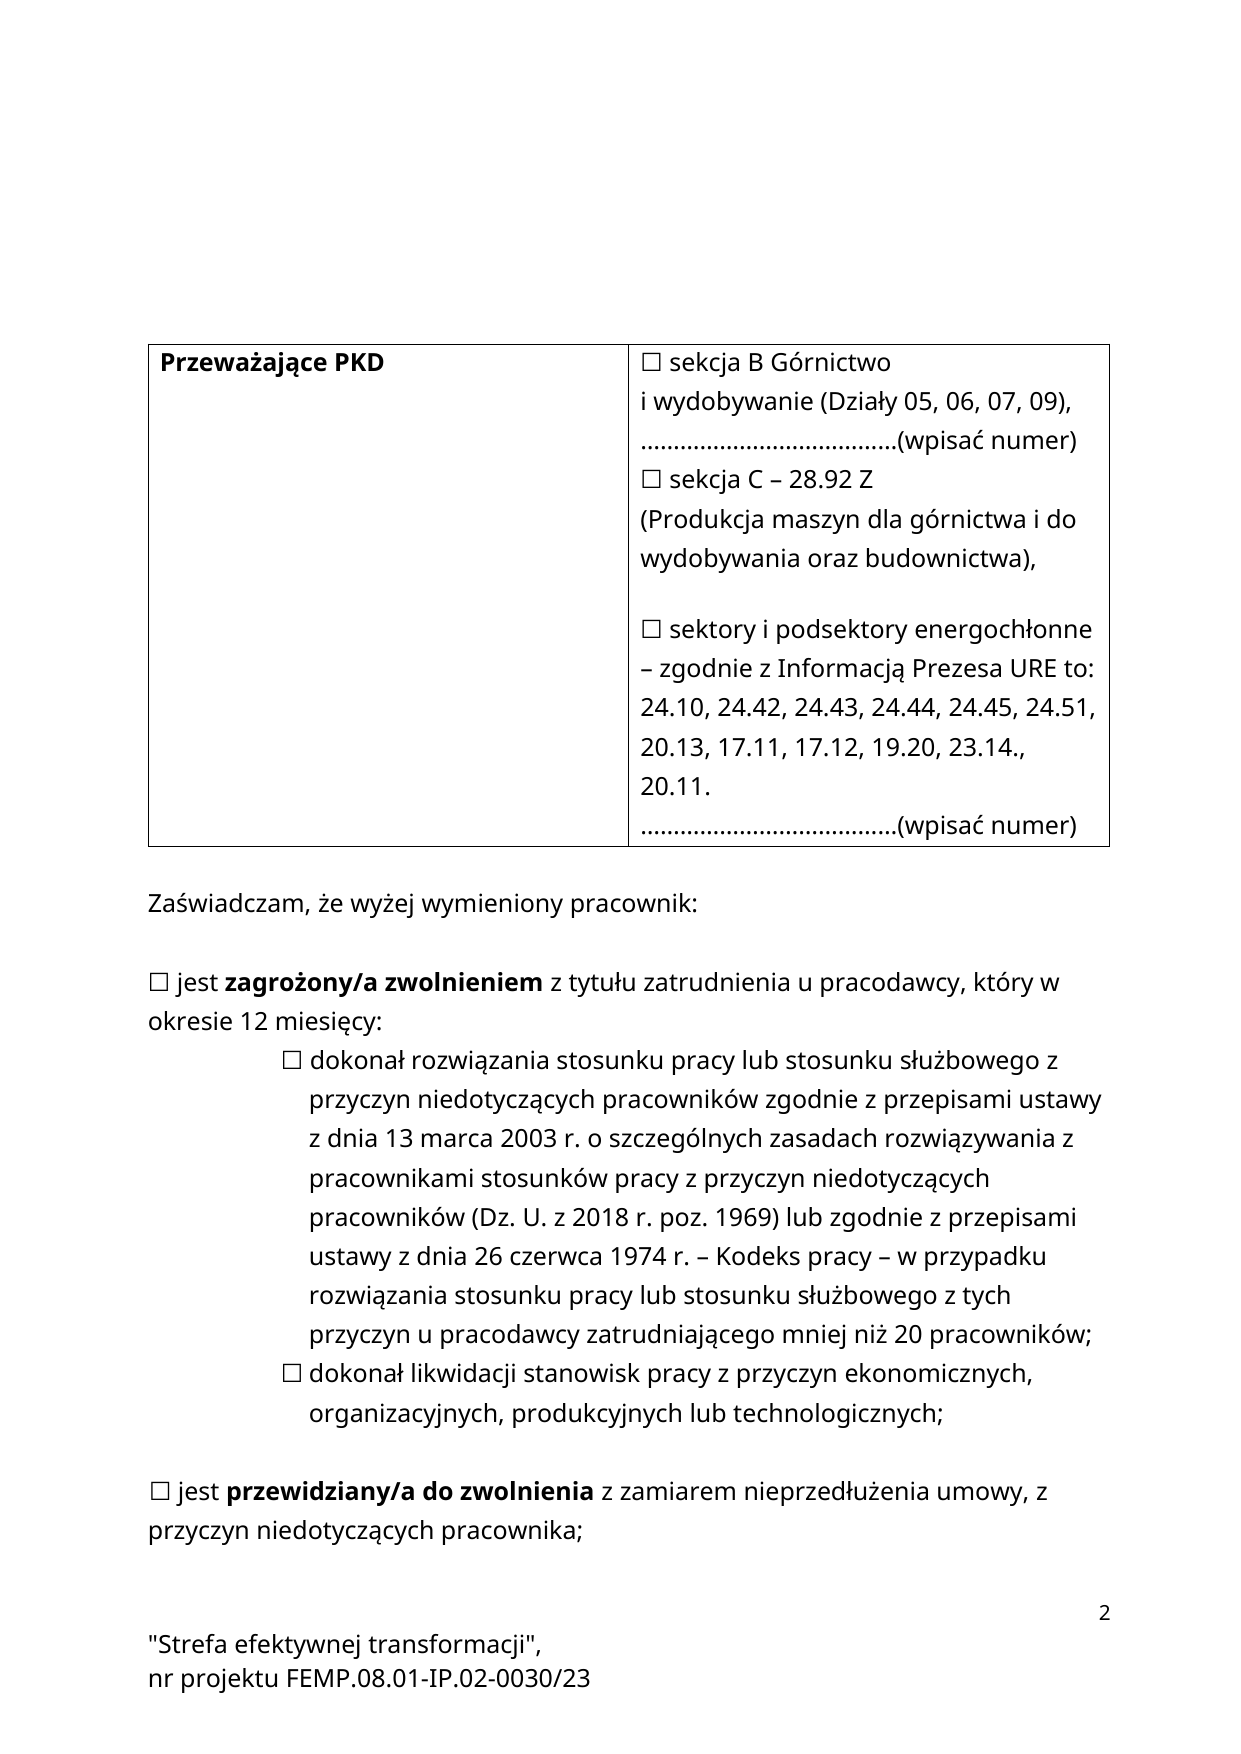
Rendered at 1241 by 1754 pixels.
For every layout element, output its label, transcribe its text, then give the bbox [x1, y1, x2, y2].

text ☐ dokonał likwidacji stanowisk pracy z przyczyn ekonomicznych, organizacyjnych, produkcyjnych lub technologicznych; [281, 1356, 1110, 1429]
text ☐ jest zagrożony/a zwolnieniem z tytułu zatrudnienia u pracodawcy, który w okresie 12 miesięcy: [148, 964, 1110, 1038]
text Zaświadczam, że wyżej wymieniony pracownik: [148, 886, 1110, 920]
table_header Przeważające PKD [149, 345, 628, 846]
text ☐ dokonał rozwiązania stosunku pracy lub stosunku służbowego z przyczyn niedotyczących pracowników zgodnie z przepisami ustawy z dnia 13 marca 2003 r. o szczególnych zasadach rozwiązywania z pracownikami stosunków pracy z przyczyn niedotyczących pracowników (Dz. U. z 2018 r. poz. 1969) lub zgodnie z przepisami ustawy z dnia 26 czerwca 1974 r. – Kodeks pracy – w przypadku rozwiązania stosunku pracy lub stosunku służbowego z tych przyczyn u pracodawcy zatrudniającego mniej niż 20 pracowników; [281, 1043, 1110, 1351]
text ☐ jest przewidziany/a do zwolnienia z zamiarem nieprzedłużenia umowy, z przyczyn niedotyczących pracownika; [148, 1474, 1110, 1547]
table_header ☐ sekcja B Górnictwo i wydobywanie (Działy 05, 06, 07, 09), …………………………………(wpisać numer) ☐ sekcja C – 28.92 Z (Produkcja maszyn dla górnictwa i do wydobywania oraz budownictwa), ☐ sektory i podsektory energochłonne – zgodnie z Informacją Prezesa URE to: 24.10, 24.42, 24.43, 24.44, 24.45, 24.51, 20.13, 17.11, 17.12, 19.20, 23.14., 20.11. …………………………………(wpisać numer) [629, 345, 1109, 846]
